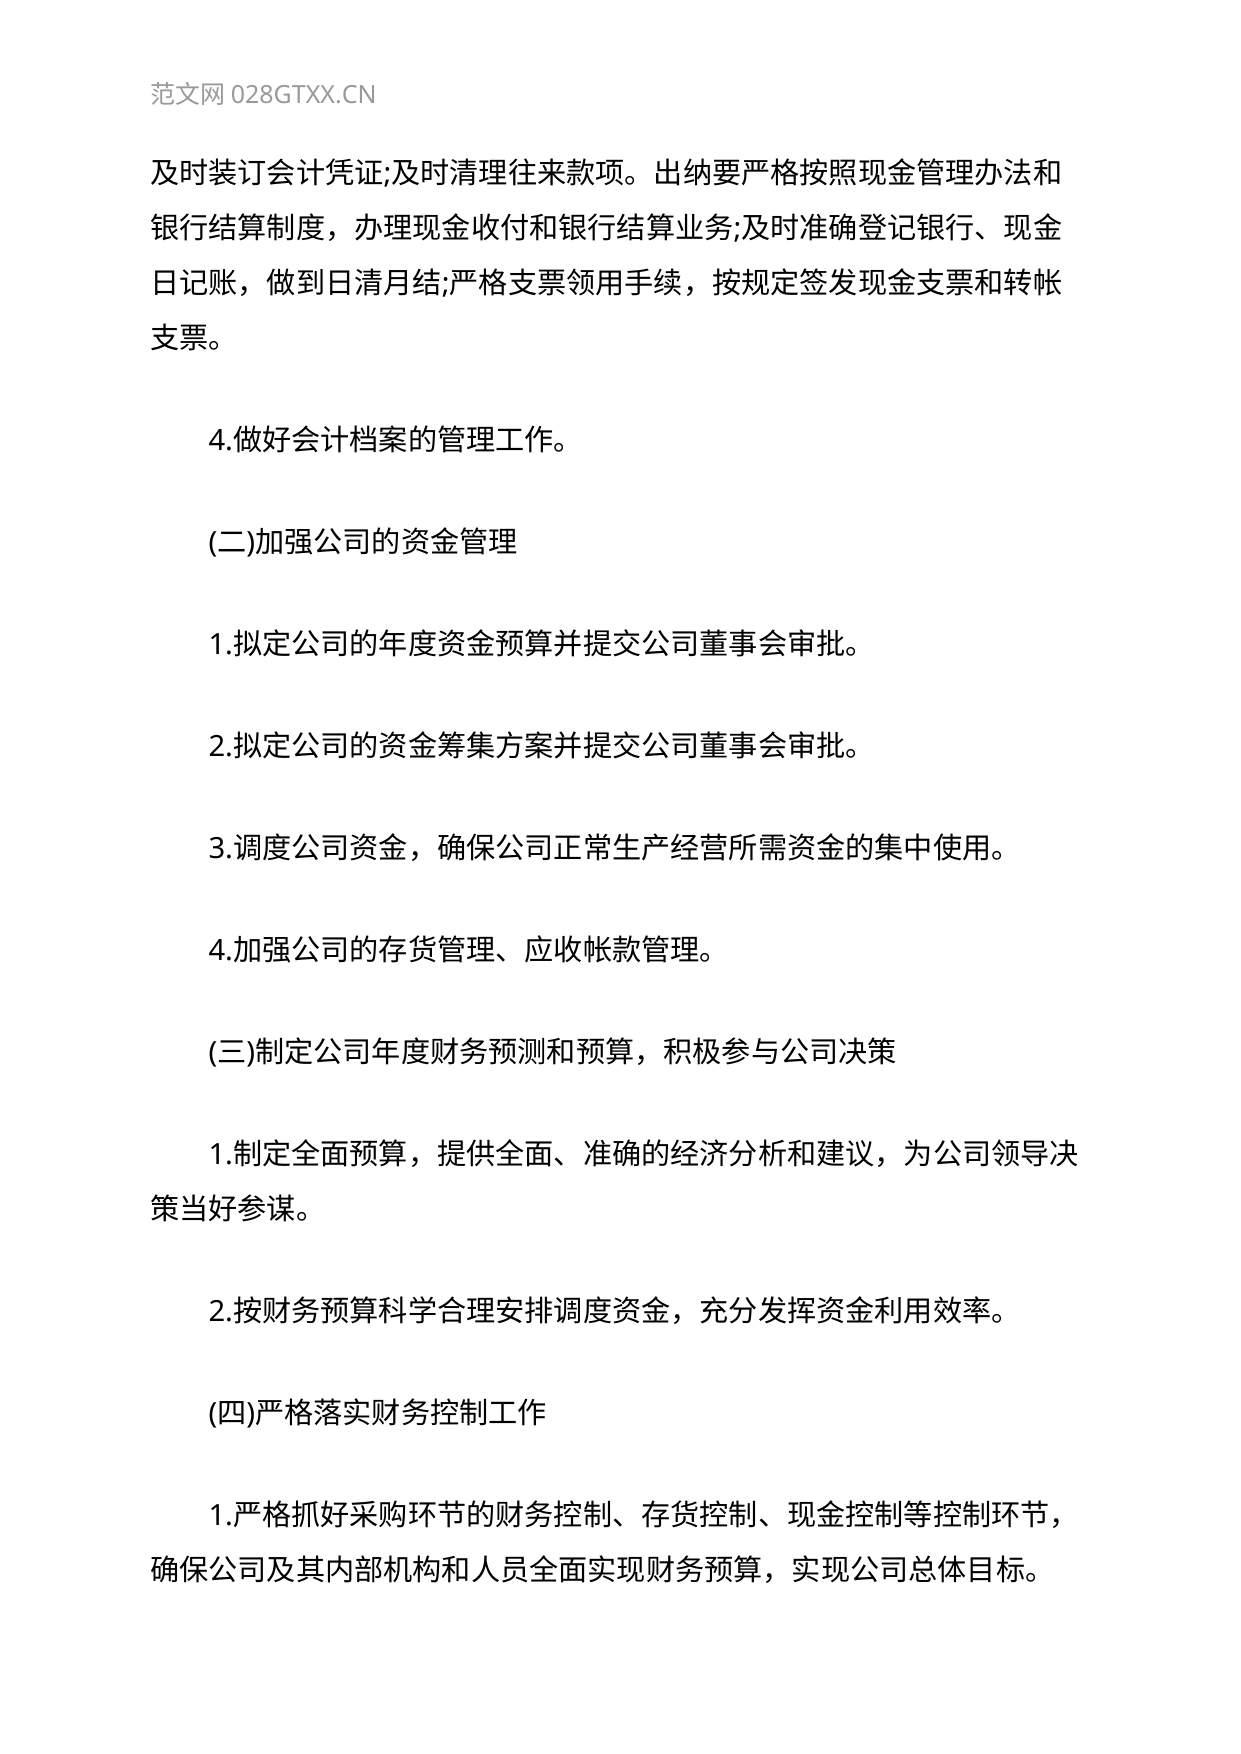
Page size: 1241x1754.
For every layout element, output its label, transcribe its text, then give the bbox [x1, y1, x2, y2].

text 1.制定全面预算，提供全面、准确的经济分析和建议，为公司领导决策当好参谋。 [150, 1131, 1090, 1228]
text (四)严格落实财务控制工作 [150, 1389, 1090, 1432]
text 1.严格抓好采购环节的财务控制、存货控制、现金控制等控制环节，确保公司及其内部机构和人员全面实现财务预算，实现公司总体目标。 [150, 1491, 1090, 1589]
text 2.拟定公司的资金筹集方案并提交公司董事会审批。 [150, 723, 1090, 765]
text 4.做好会计档案的管理工作。 [150, 417, 1090, 459]
text (二)加强公司的资金管理 [150, 519, 1090, 561]
text 3.调度公司资金，确保公司正常生产经营所需资金的集中使用。 [150, 825, 1090, 867]
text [150, 150, 1090, 357]
text 2.按财务预算科学合理安排调度资金，充分发挥资金利用效率。 [150, 1287, 1090, 1330]
text 4.加强公司的存货管理、应收帐款管理。 [150, 927, 1090, 969]
text 1.拟定公司的年度资金预算并提交公司董事会审批。 [150, 621, 1090, 663]
text (三)制定公司年度财务预测和预算，积极参与公司决策 [150, 1029, 1090, 1071]
